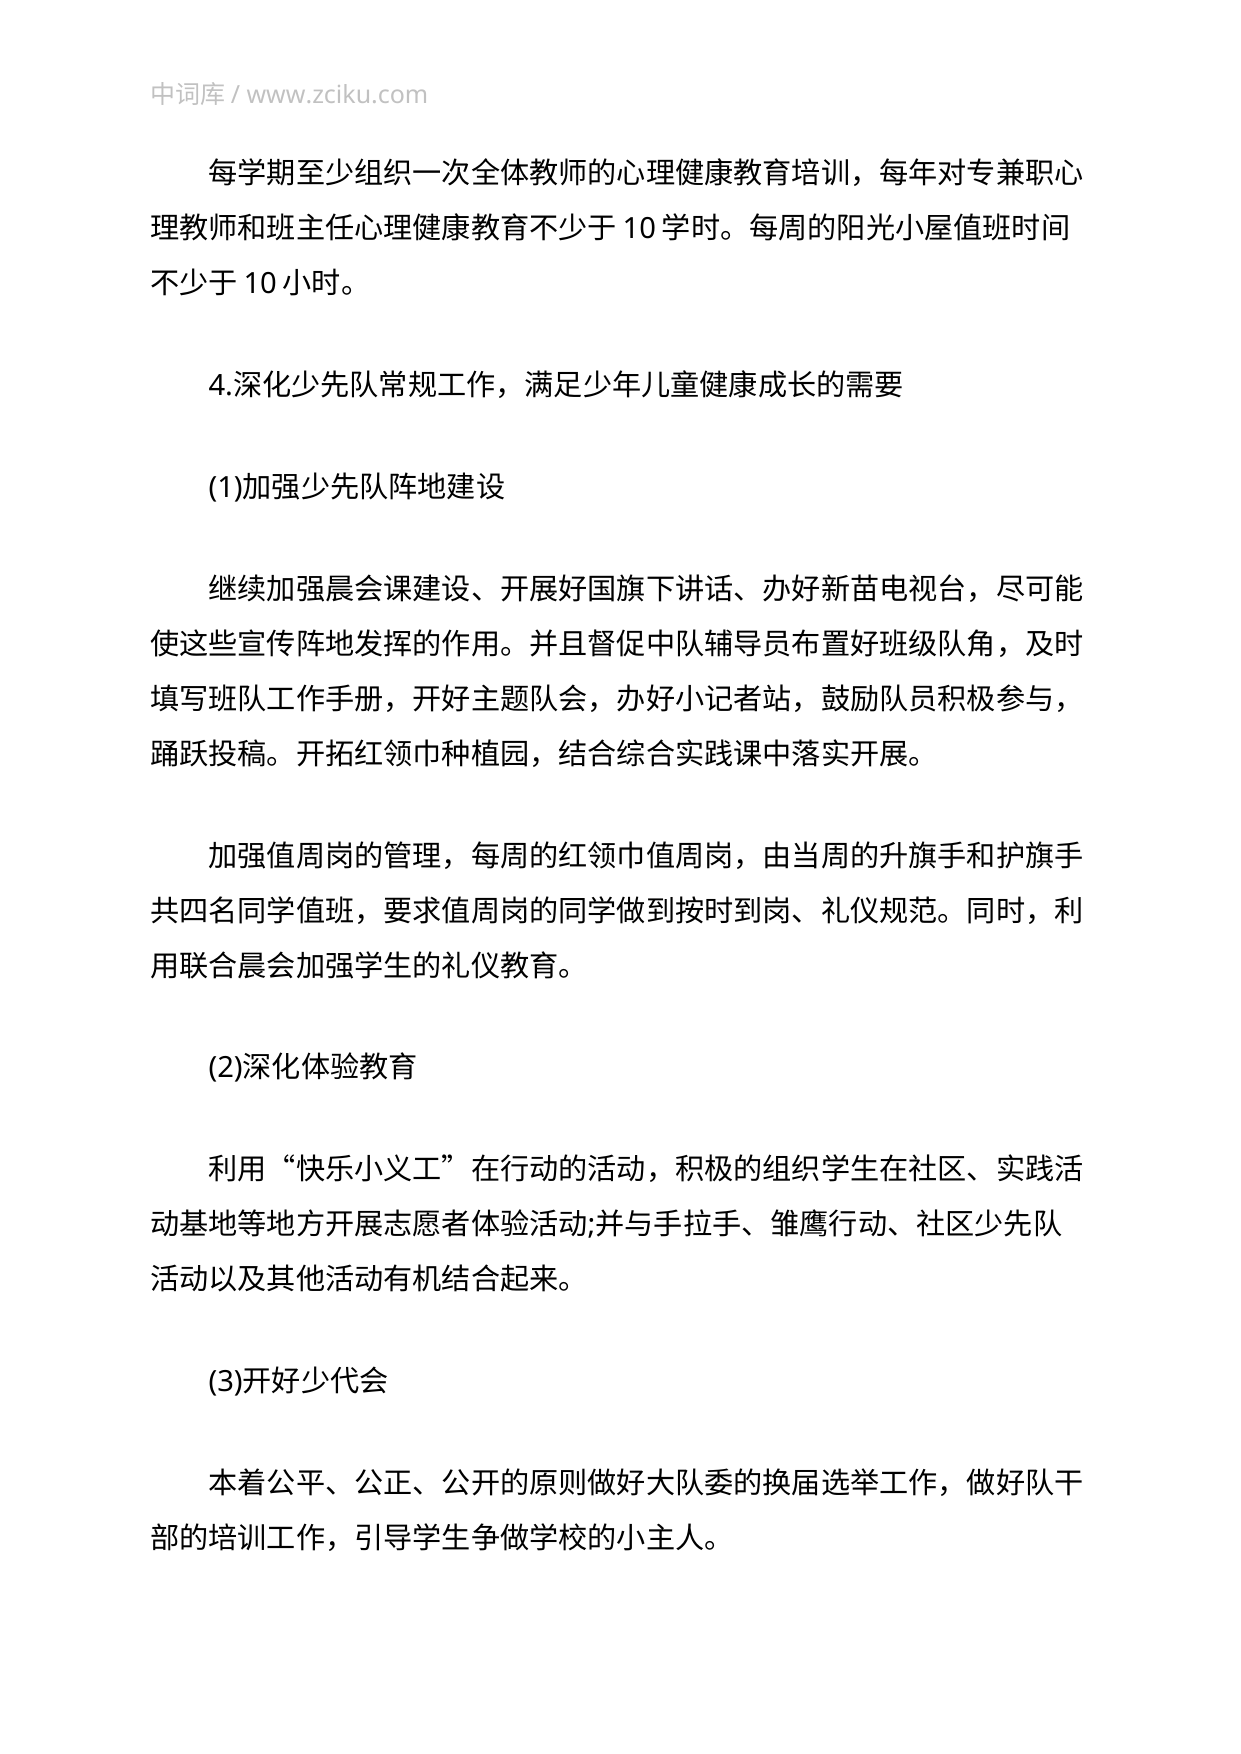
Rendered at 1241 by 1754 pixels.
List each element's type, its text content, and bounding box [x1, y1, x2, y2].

text 本着公平、公正、公开的原则做好大队委的换届选举工作，做好队干部的培训工作，引导学生争做学校的小主人。 [150, 1459, 1090, 1557]
text 每学期至少组织一次全体教师的心理健康教育培训，每年对专兼职心理教师和班主任心理健康教育不少于10学时。每周的阳光小屋值班时间不少于10小时。 [150, 150, 1090, 302]
text (2)深化体验教育 [150, 1044, 1090, 1086]
text 加强值周岗的管理，每周的红领巾值周岗，由当周的升旗手和护旗手共四名同学值班，要求值周岗的同学做到按时到岗、礼仪规范。同时，利用联合晨会加强学生的礼仪教育。 [150, 832, 1090, 984]
text 利用“快乐小义工”在行动的活动，积极的组织学生在社区、实践活动基地等地方开展志愿者体验活动;并与手拉手、雏鹰行动、社区少先队活动以及其他活动有机结合起来。 [150, 1146, 1090, 1298]
text (3)开好少代会 [150, 1357, 1090, 1400]
text 继续加强晨会课建设、开展好国旗下讲话、办好新苗电视台，尽可能使这些宣传阵地发挥的作用。并且督促中队辅导员布置好班级队角，及时填写班队工作手册，开好主题队会，办好小记者站，鼓励队员积极参与，踊跃投稿。开拓红领巾种植园，结合综合实践课中落实开展。 [150, 566, 1090, 773]
text 4.深化少先队常规工作，满足少年儿童健康成长的需要 [150, 362, 1090, 404]
text (1)加强少先队阵地建设 [150, 464, 1090, 506]
